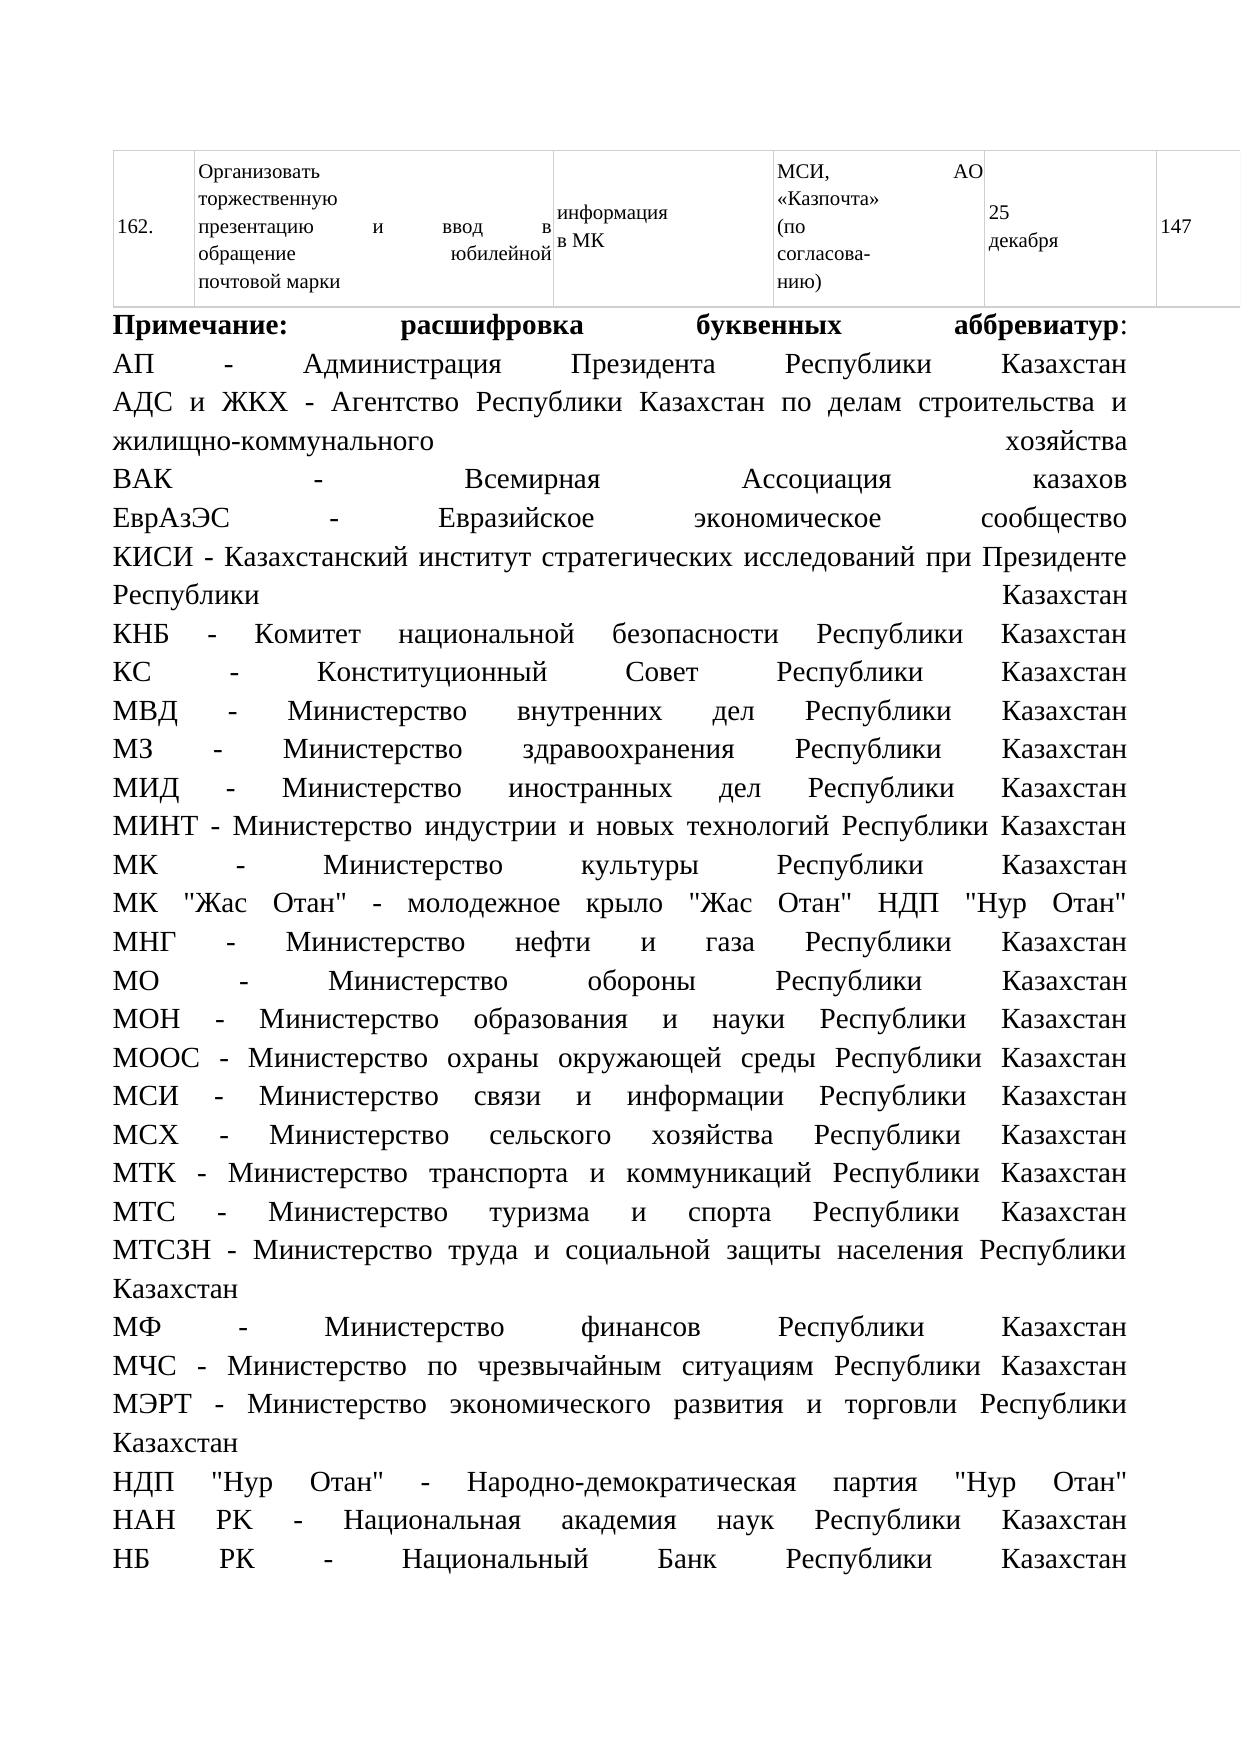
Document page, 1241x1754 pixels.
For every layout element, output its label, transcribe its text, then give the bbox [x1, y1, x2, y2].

table_cell МСИ, АО «Казпочта» (по согласова- нию) [774, 151, 984, 306]
table_cell 25 декабря [985, 151, 1156, 306]
table_cell 162. [114, 151, 194, 306]
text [112, 307, 1128, 1574]
table_cell 147 [1157, 151, 1240, 306]
table_cell Организовать торжественную презентацию и ввод в обращение юбилейной почтовой марки [195, 151, 553, 306]
table_cell информация в МК [554, 151, 773, 306]
